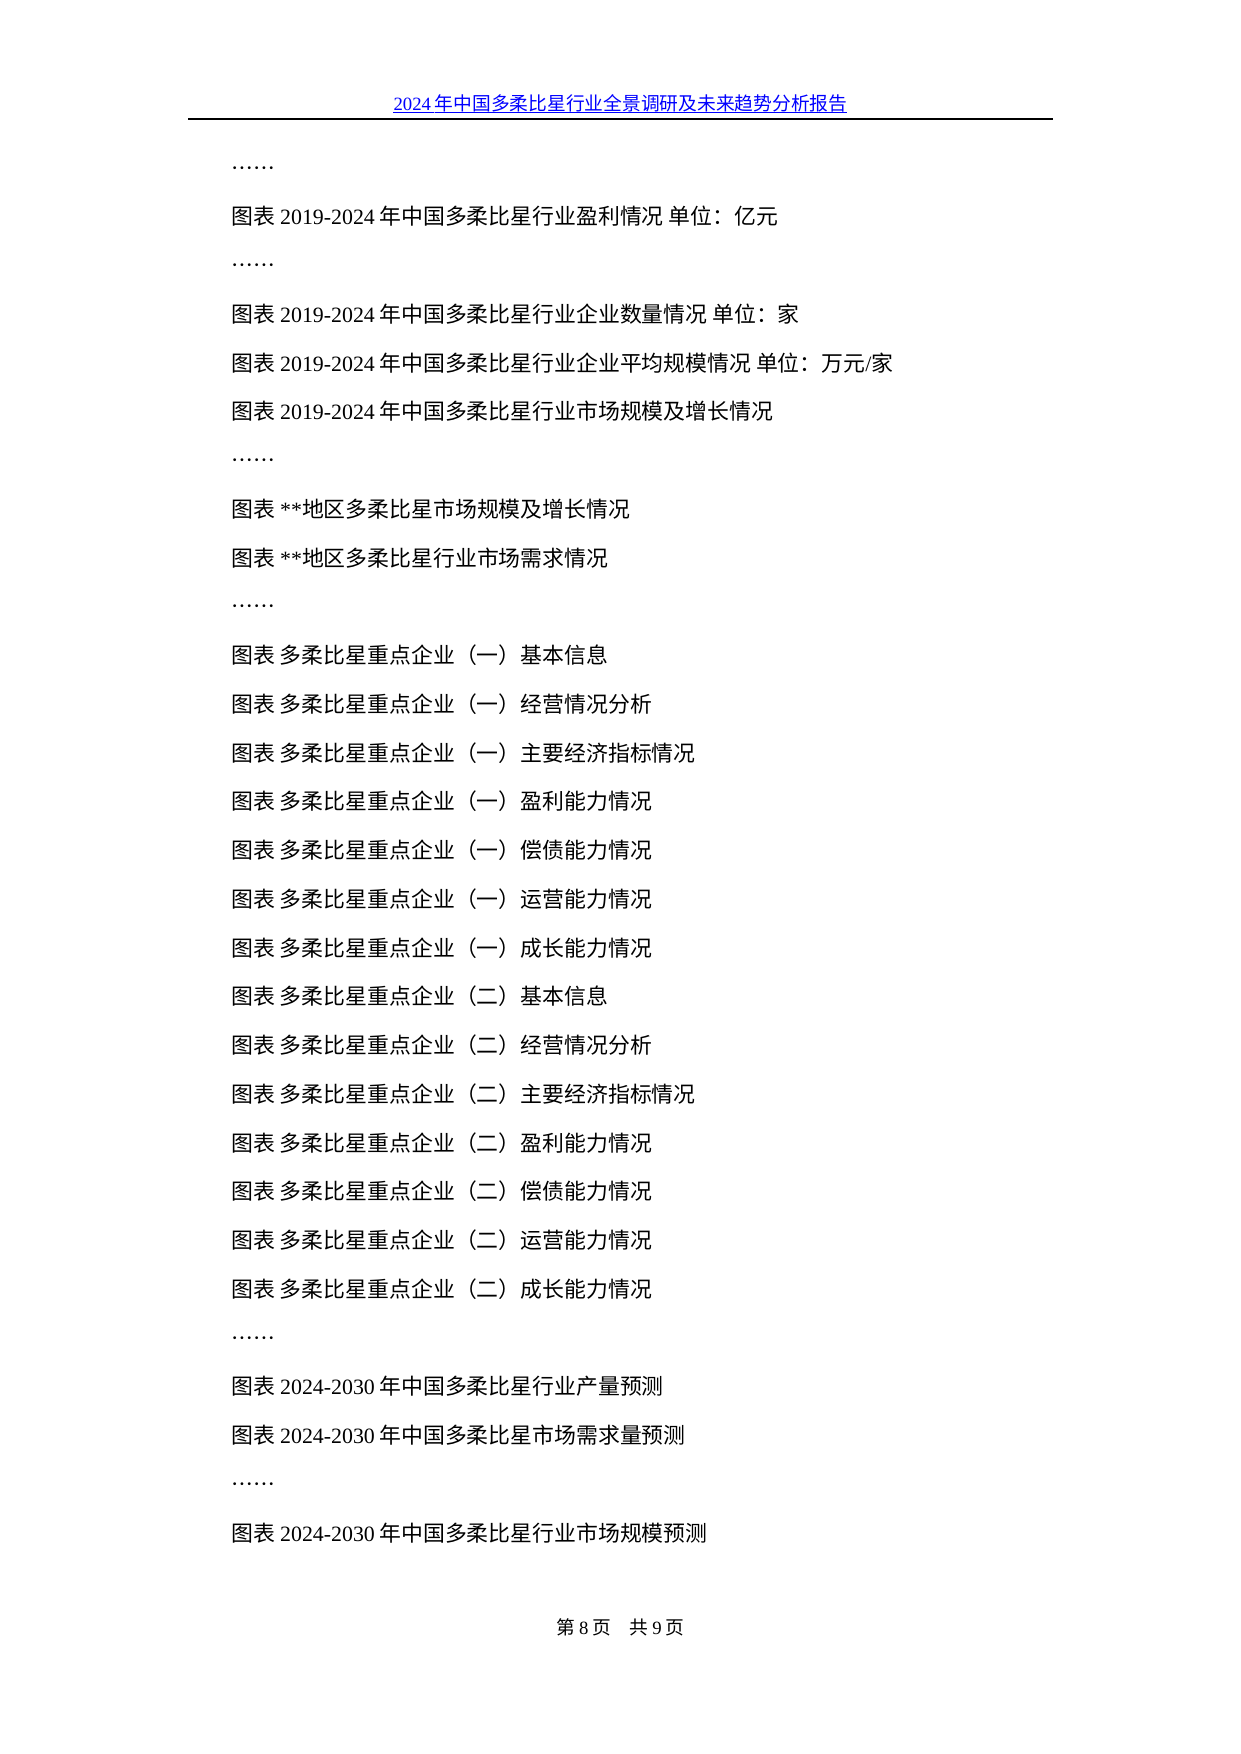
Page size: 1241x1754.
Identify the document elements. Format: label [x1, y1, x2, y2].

text [187, 150, 1053, 1548]
